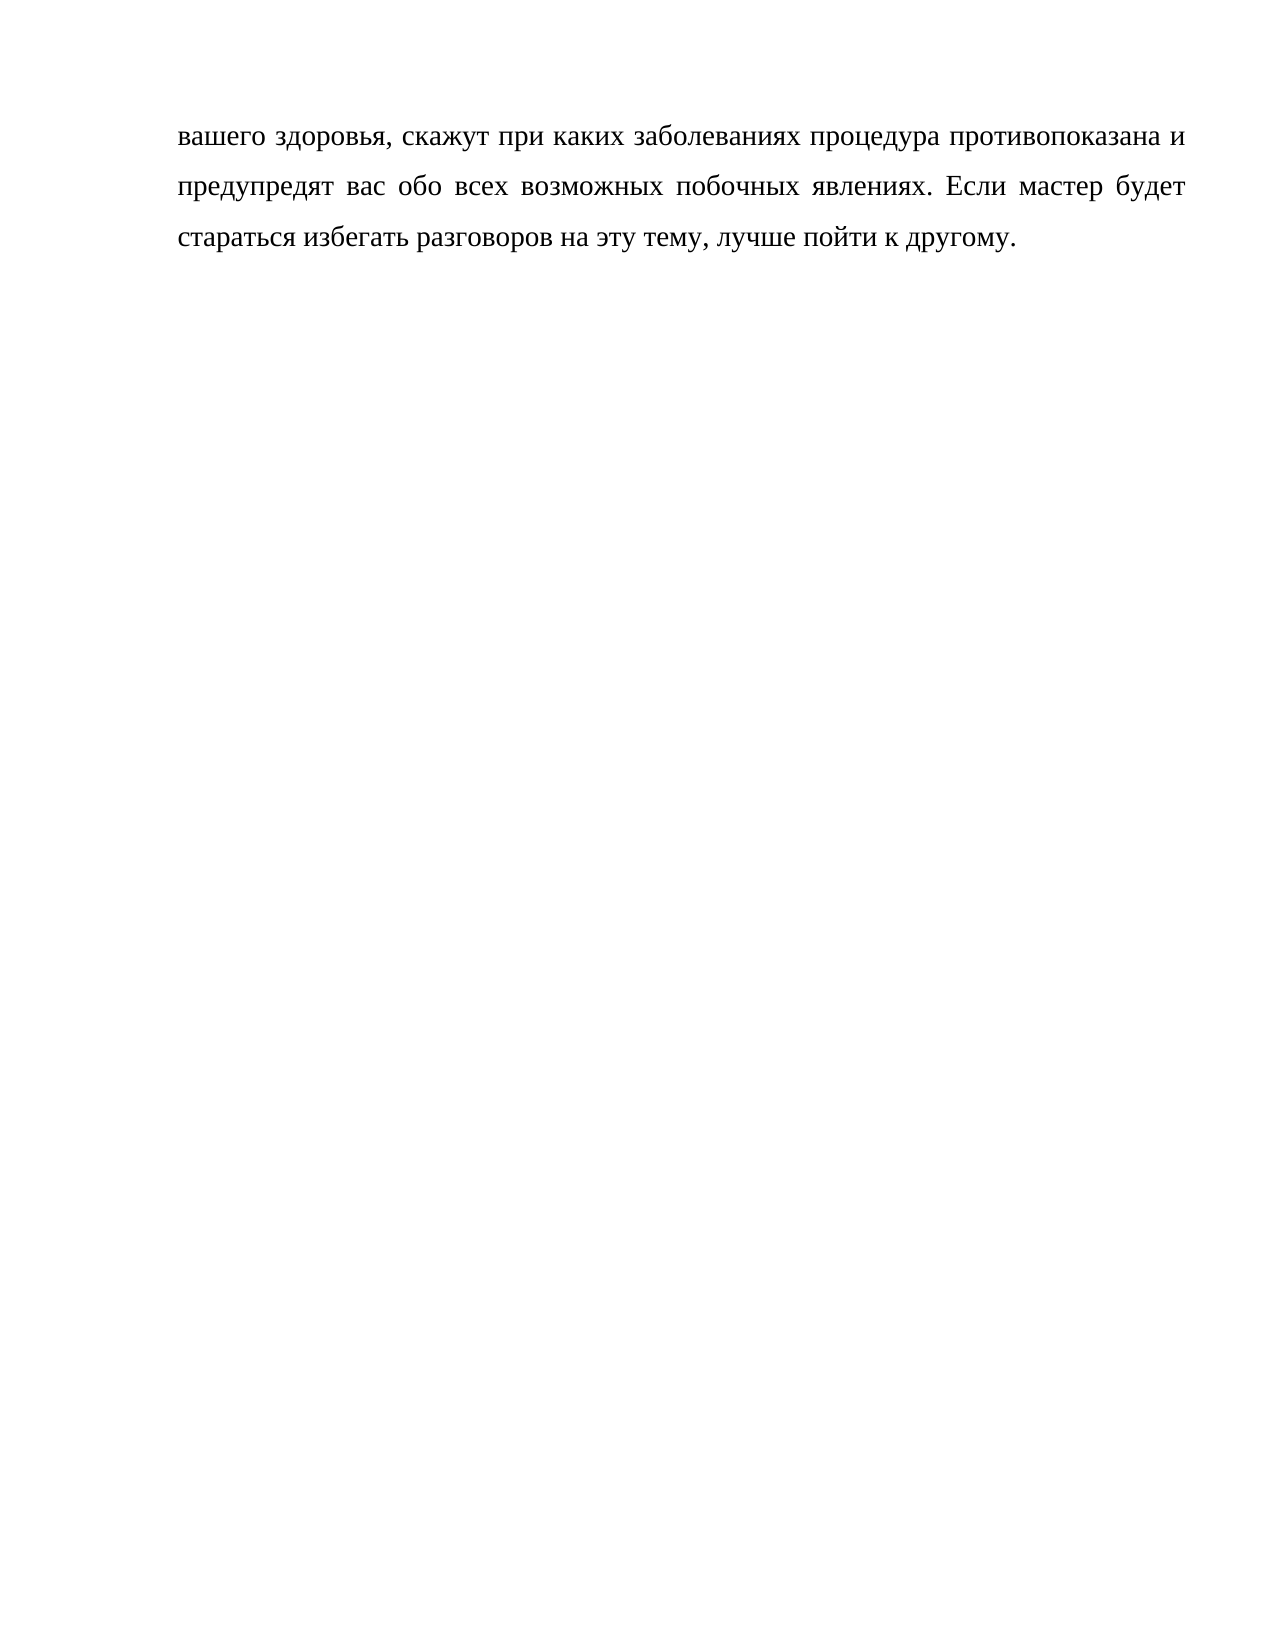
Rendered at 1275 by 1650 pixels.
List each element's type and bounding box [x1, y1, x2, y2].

text [177, 118, 1186, 252]
